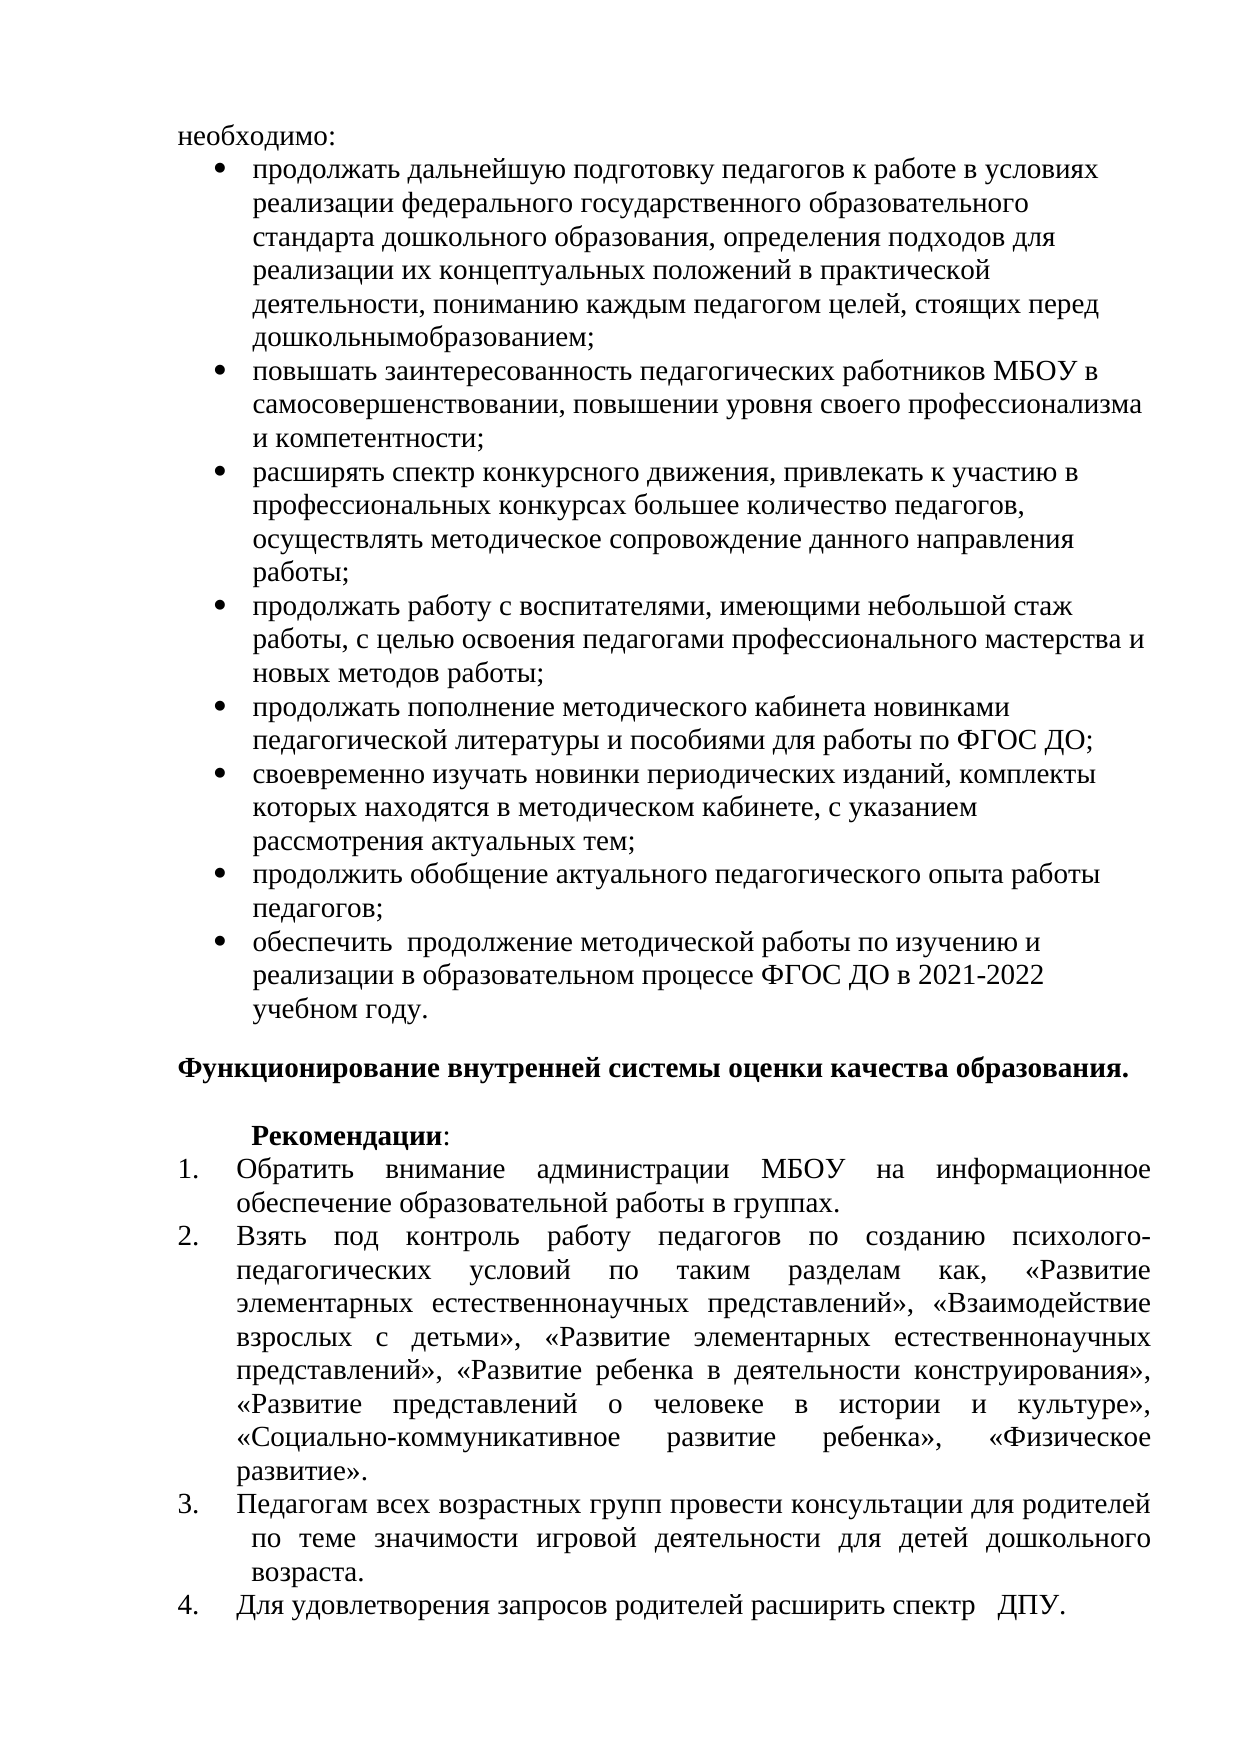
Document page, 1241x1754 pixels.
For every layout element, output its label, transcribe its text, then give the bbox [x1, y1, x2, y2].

list обеспечить продолжение методической работы по изучению и реализации в образовательном процессе ФГОС ДО в 2021-2022 учебном году. [215, 924, 1152, 1024]
list Педагогам всех возрастных групп провести консультации для родителей по теме значимости игровой деятельности для детей дошкольного возраста. [177, 1487, 1152, 1587]
list продолжать работу с воспитателями, имеющими небольшой стаж работы, с целью освоения педагогами профессионального мастерства и новых методов работы; [215, 588, 1152, 689]
list продолжать дальнейшую подготовку педагогов к работе в условиях реализации федерального государственного образовательного стандарта дошкольного образования, определения подходов для реализации их концептуальных положений в практической деятельности, пониманию каждым педагогом целей, стоящих перед дошкольнымобразованием; [215, 152, 1152, 353]
list Для удовлетворения запросов родителей расширить спектр ДПУ. [177, 1587, 1152, 1621]
list своевременно изучать новинки периодических изданий, комплекты которых находятся в методическом кабинете, с указанием рассмотрения актуальных тем; [215, 756, 1152, 857]
list повышать заинтересованность педагогических работников МБОУ в самосовершенствовании, повышении уровня своего профессионализма и компетентности; [215, 353, 1152, 454]
list продолжить обобщение актуального педагогического опыта работы педагогов; [215, 857, 1152, 924]
list Взять под контроль работу педагогов по созданию психолого-педагогических условий по таким разделам как, «Развитие элементарных естественнонаучных представлений», «Взаимодействие взрослых с детьми», «Развитие элементарных естественнонаучных представлений», «Развитие ребенка в деятельности конструирования», «Развитие представлений о человеке в истории и культуре», «Социально-коммуникативное развитие ребенка», «Физическое развитие». [177, 1218, 1152, 1487]
text Функционирование внутренней системы оценки качества образования. [177, 1051, 1152, 1084]
list расширять спектр конкурсного движения, привлекать к участию в профессиональных конкурсах большее количество педагогов, осуществлять методическое сопровождение данного направления работы; [215, 454, 1152, 588]
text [177, 118, 1152, 152]
text Рекомендации: [177, 1118, 1152, 1151]
list Обратить внимание администрации МБОУ на информационное обеспечение образовательной работы в группах. [177, 1151, 1152, 1218]
list продолжать пополнение методического кабинета новинками педагогической литературы и пособиями для работы по ФГОС ДО; [215, 689, 1152, 756]
